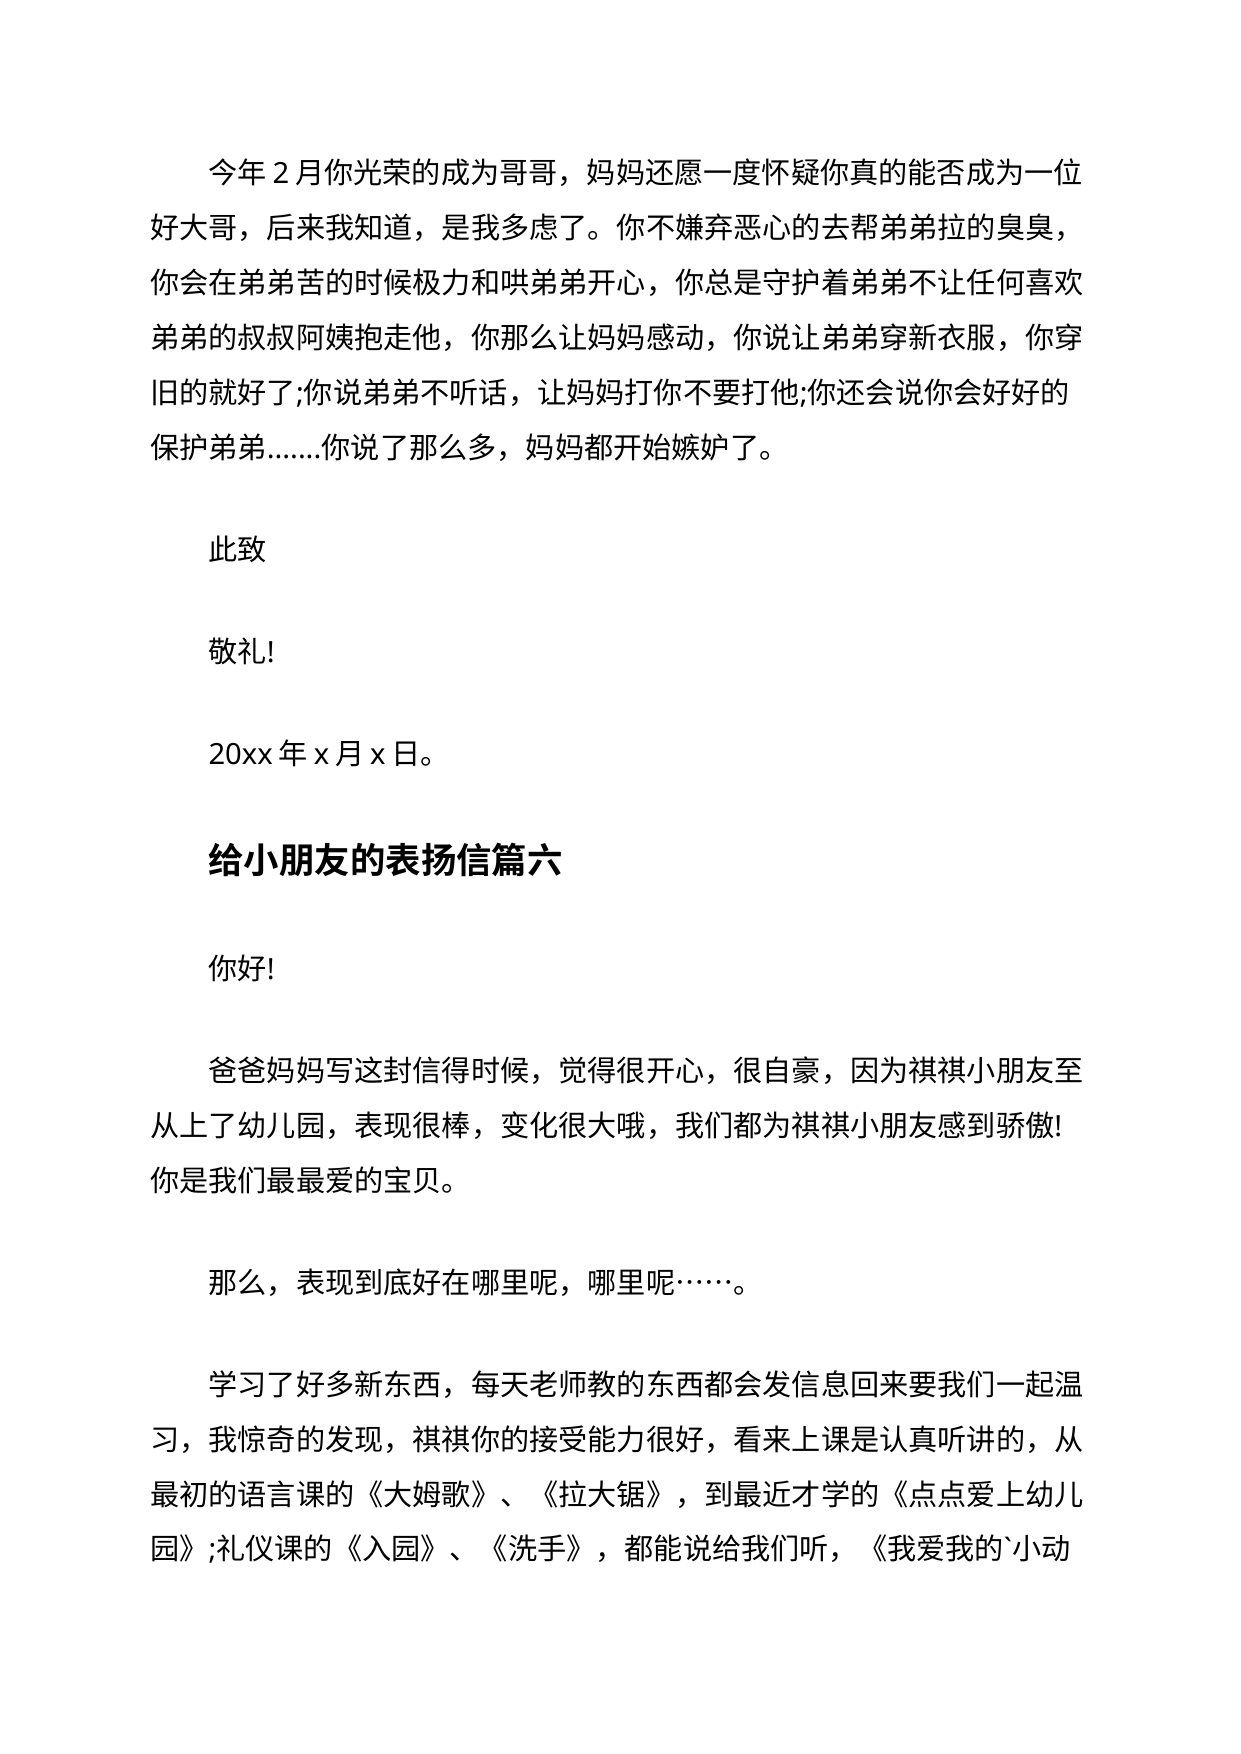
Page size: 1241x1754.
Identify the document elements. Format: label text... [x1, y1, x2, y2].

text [150, 1361, 1090, 1568]
text 给小朋友的表扬信篇六 [150, 832, 1090, 884]
text 爸爸妈妈写这封信得时候，觉得很开心，很自豪，因为祺祺小朋友至从上了幼儿园，表现很棒，变化很大哦，我们都为祺祺小朋友感到骄傲!你是我们最最爱的宝贝。 [150, 1048, 1090, 1200]
text 此致 [150, 527, 1090, 569]
text 你好! [150, 946, 1090, 988]
text 那么，表现到底好在哪里呢，哪里呢……。 [150, 1259, 1090, 1302]
text 敬礼! [150, 628, 1090, 671]
text 今年2月你光荣的成为哥哥，妈妈还愿一度怀疑你真的能否成为一位好大哥，后来我知道，是我多虑了。你不嫌弃恶心的去帮弟弟拉的臭臭，你会在弟弟苦的时候极力和哄弟弟开心，你总是守护着弟弟不让任何喜欢弟弟的叔叔阿姨抱走他，你那么让妈妈感动，你说让弟弟穿新衣服，你穿旧的就好了;你说弟弟不听话，让妈妈打你不要打他;你还会说你会好好的保护弟弟.......你说了那么多，妈妈都开始嫉妒了。 [150, 150, 1090, 467]
text 20xx年x月x日。 [150, 730, 1090, 773]
